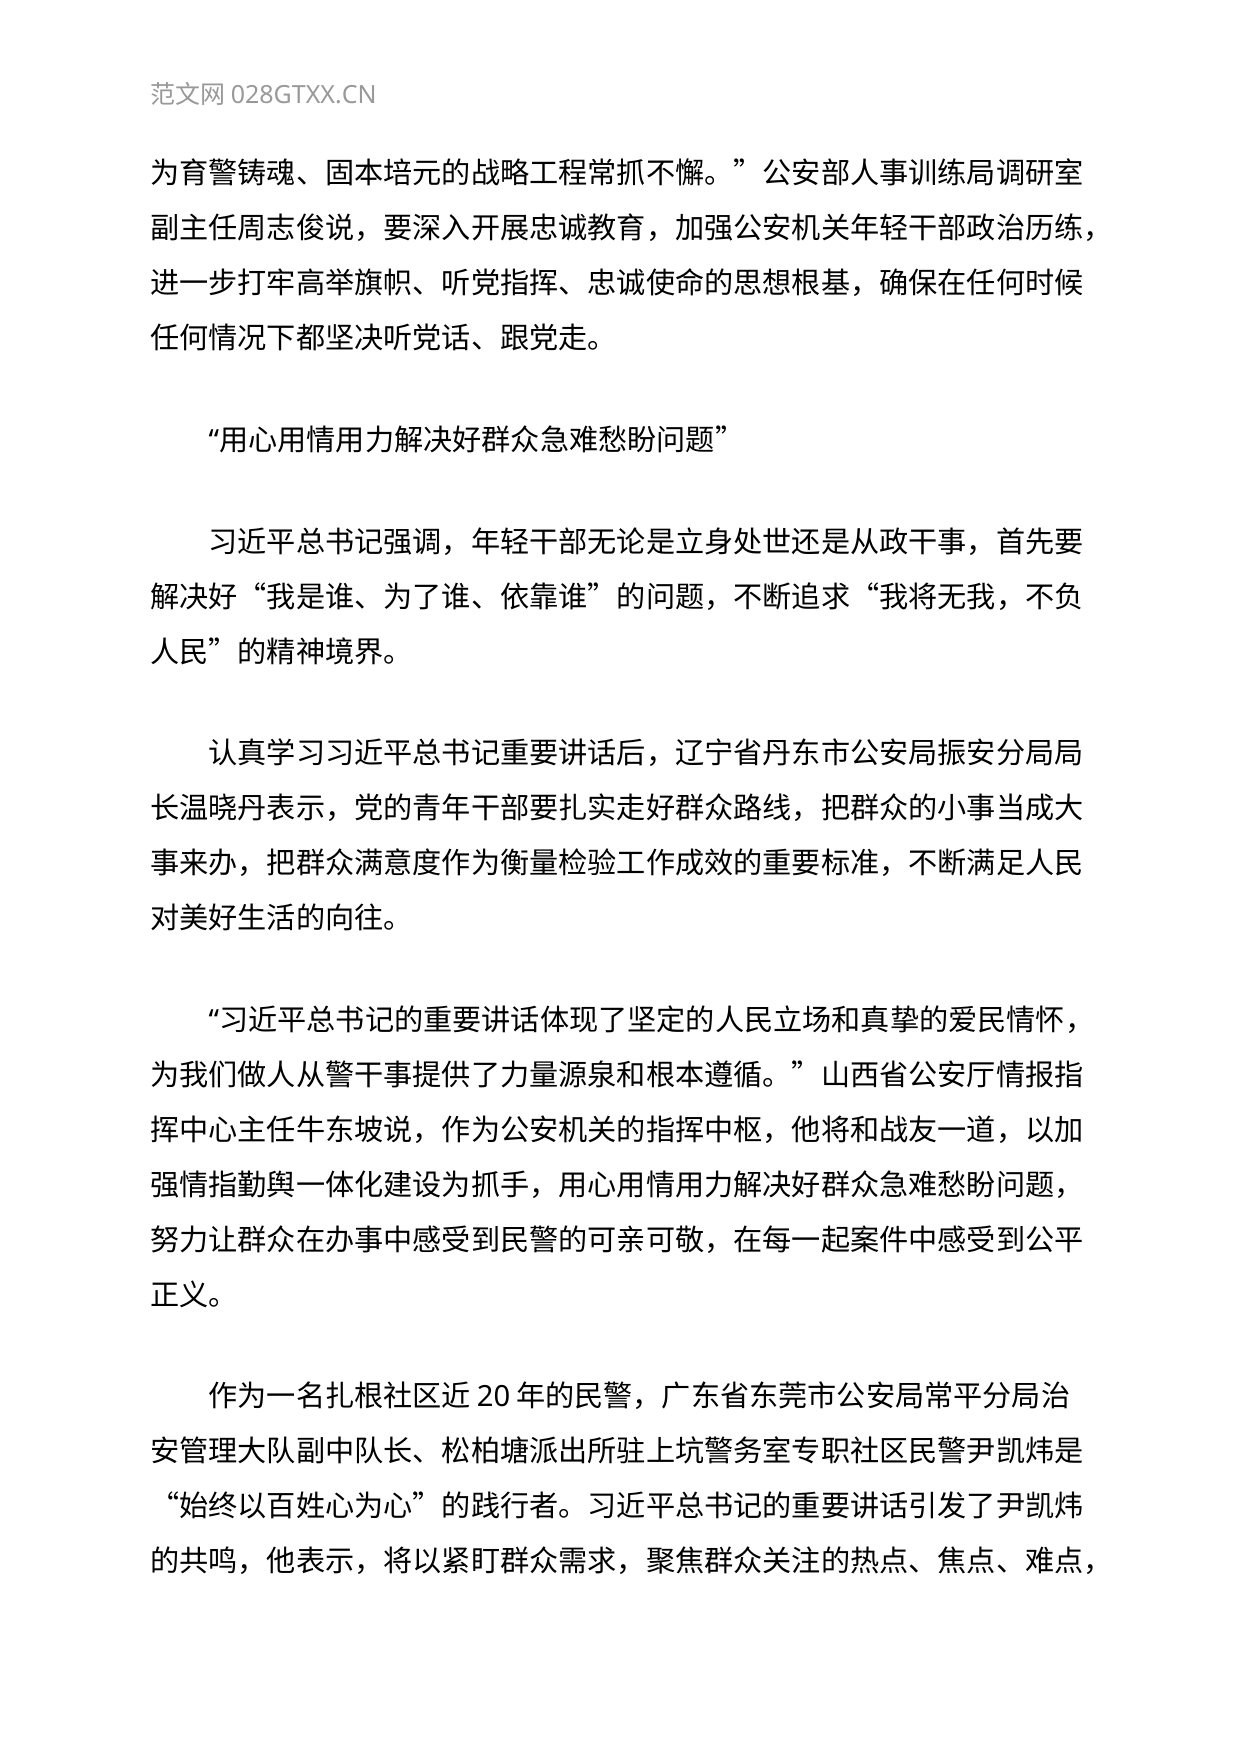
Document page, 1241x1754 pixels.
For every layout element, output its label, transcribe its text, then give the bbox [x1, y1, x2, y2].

text “习近平总书记的重要讲话体现了坚定的人民立场和真挚的爱民情怀，为我们做人从警干事提供了力量源泉和根本遵循。”山西省公安厅情报指挥中心主任牛东坡说，作为公安机关的指挥中枢，他将和战友一道，以加强情指勤舆一体化建设为抓手，用心用情用力解决好群众急难愁盼问题，努力让群众在办事中感受到民警的可亲可敬，在每一起案件中感受到公平正义。 [150, 996, 1090, 1313]
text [150, 150, 1090, 357]
text 认真学习习近平总书记重要讲话后，辽宁省丹东市公安局振安分局局长温晓丹表示，党的青年干部要扎实走好群众路线，把群众的小事当成大事来办，把群众满意度作为衡量检验工作成效的重要标准，不断满足人民对美好生活的向往。 [150, 730, 1090, 937]
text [150, 1373, 1090, 1580]
text 习近平总书记强调，年轻干部无论是立身处世还是从政干事，首先要解决好“我是谁、为了谁、依靠谁”的问题，不断追求“我将无我，不负人民”的精神境界。 [150, 518, 1090, 671]
text “用心用情用力解决好群众急难愁盼问题” [150, 416, 1090, 459]
